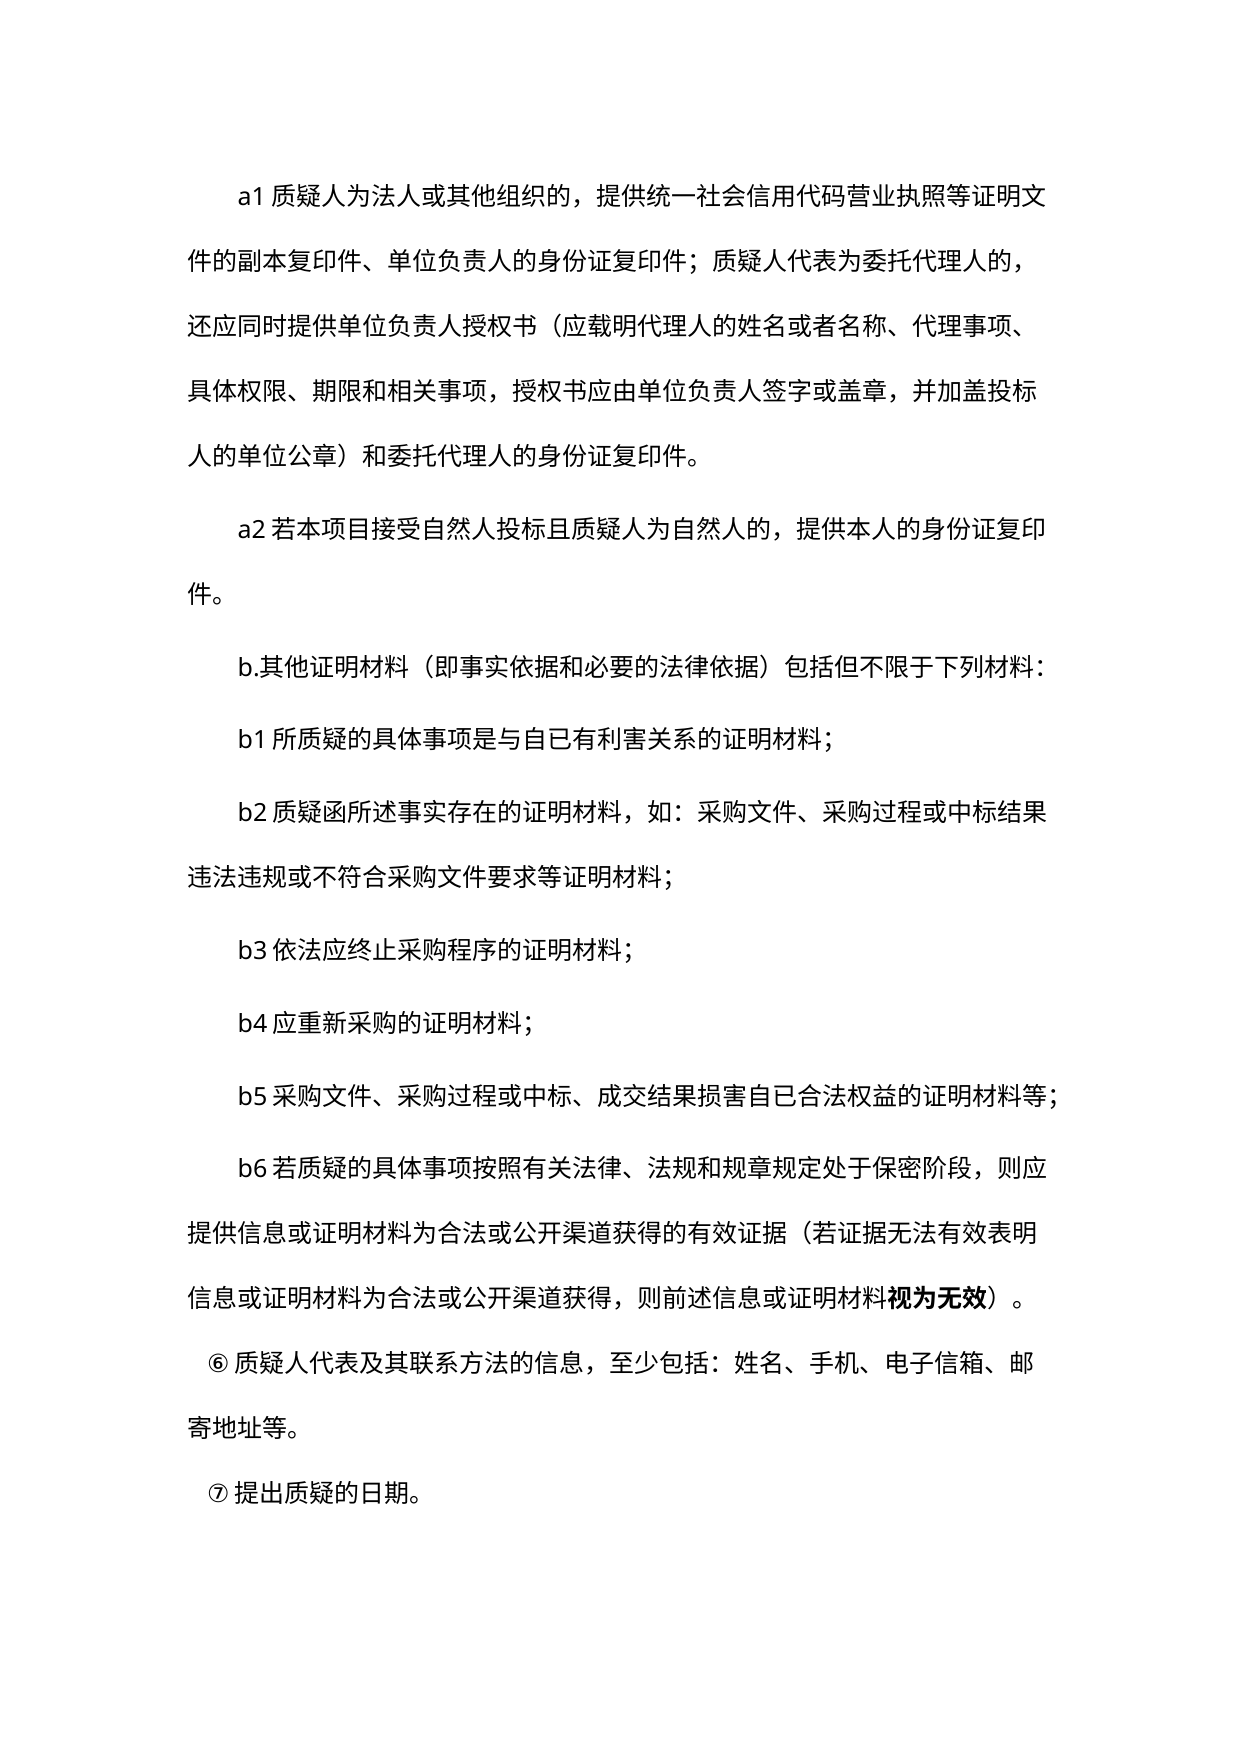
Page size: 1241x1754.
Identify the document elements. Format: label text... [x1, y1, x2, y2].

text b2质疑函所述事实存在的证明材料，如：采购文件、采购过程或中标结果违法违规或不符合采购文件要求等证明材料； [187, 778, 1053, 908]
text b.其他证明材料（即事实依据和必要的法律依据）包括但不限于下列材料： [187, 633, 1053, 698]
text b3依法应终止采购程序的证明材料； [187, 916, 1053, 981]
text b4应重新采购的证明材料； [187, 989, 1053, 1054]
text b6若质疑的具体事项按照有关法律、法规和规章规定处于保密阶段，则应提供信息或证明材料为合法或公开渠道获得的有效证据（若证据无法有效表明信息或证明材料为合法或公开渠道获得，则前述信息或证明材料视为无效）。 ⑥质疑人代表及其联系方法的信息，至少包括：姓名、手机、电子信箱、邮寄地址等。 ⑦提出质疑的日期。 [187, 1134, 1053, 1524]
text b5采购文件、采购过程或中标、成交结果损害自已合法权益的证明材料等； [187, 1062, 1053, 1127]
text a1质疑人为法人或其他组织的，提供统一社会信用代码营业执照等证明文件的副本复印件、单位负责人的身份证复印件；质疑人代表为委托代理人的，还应同时提供单位负责人授权书（应载明代理人的姓名或者名称、代理事项、具体权限、期限和相关事项，授权书应由单位负责人签字或盖章，并加盖投标人的单位公章）和委托代理人的身份证复印件。 [187, 162, 1053, 487]
text a2若本项目接受自然人投标且质疑人为自然人的，提供本人的身份证复印件。 [187, 495, 1053, 625]
text b1所质疑的具体事项是与自已有利害关系的证明材料； [187, 705, 1053, 770]
